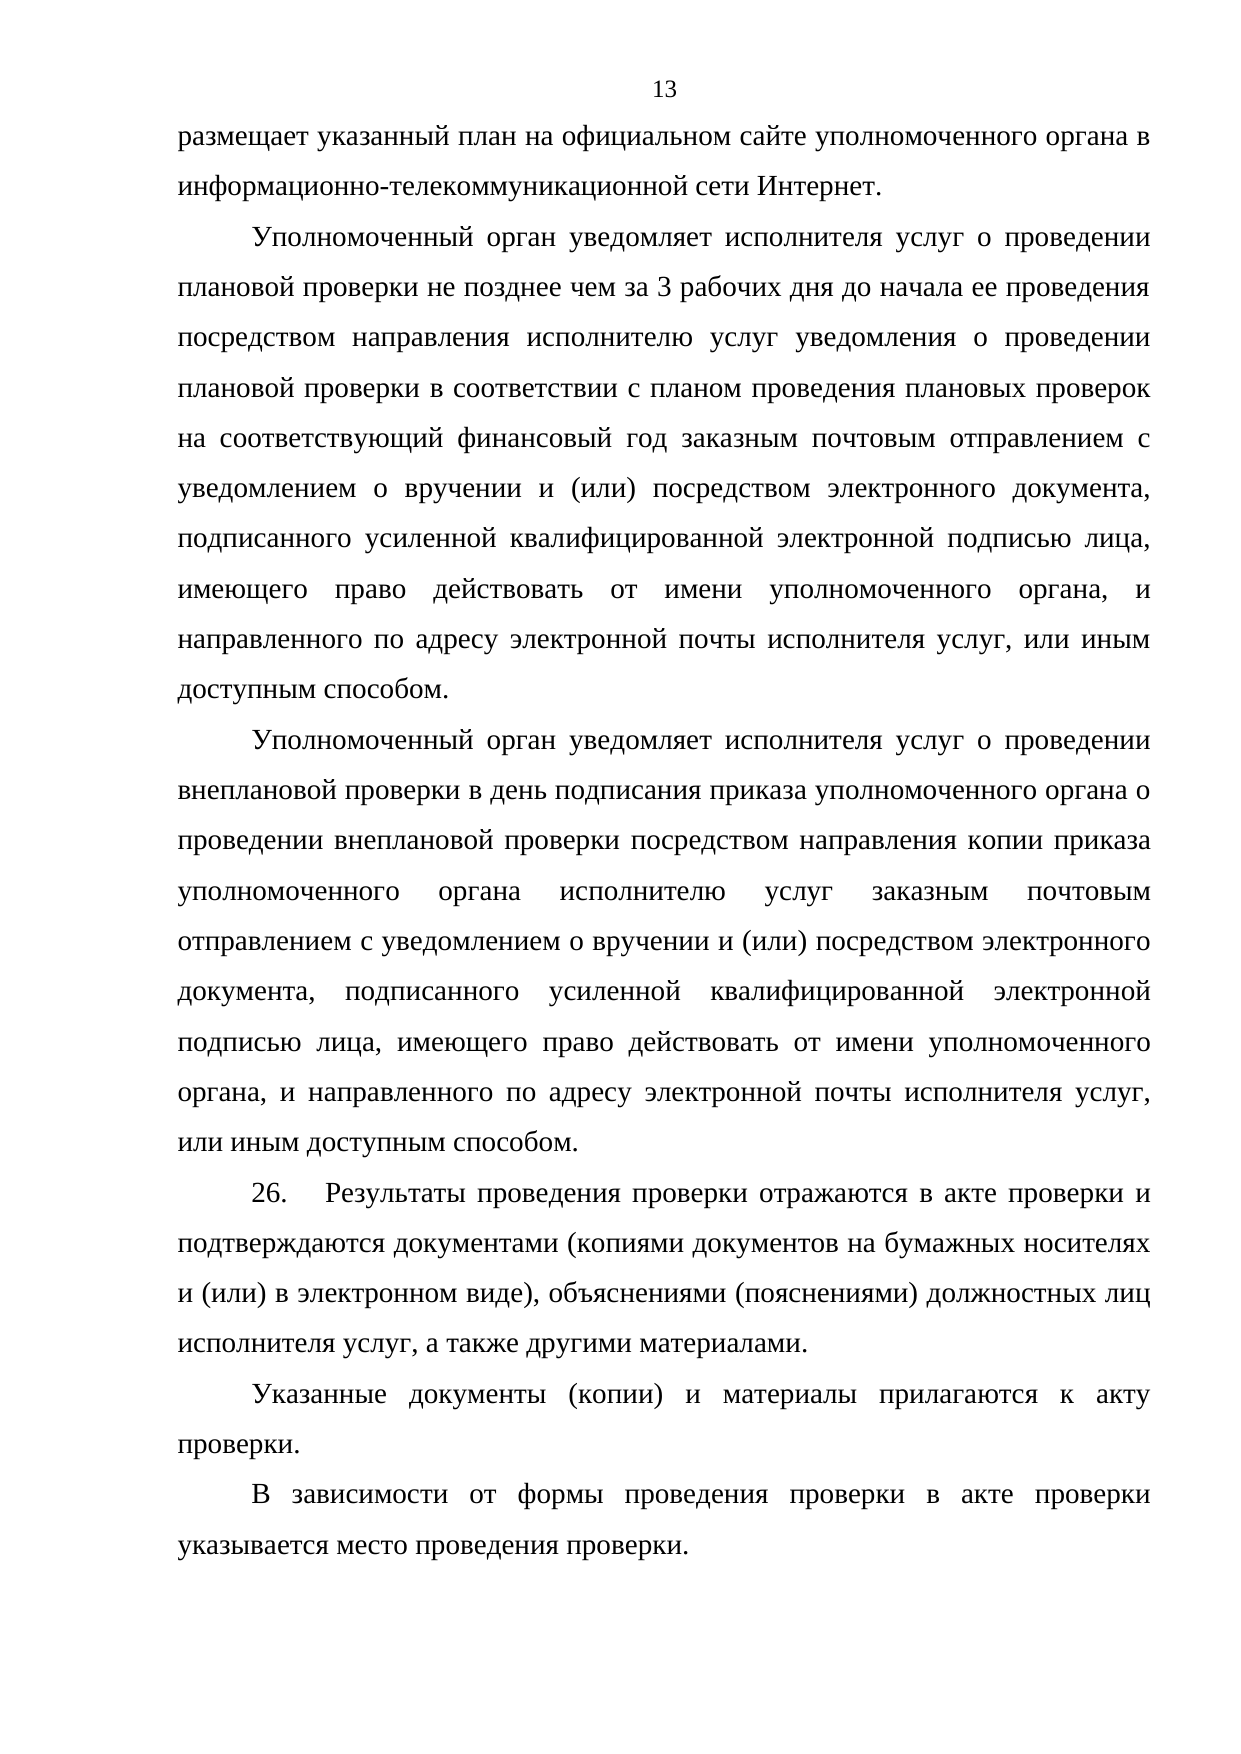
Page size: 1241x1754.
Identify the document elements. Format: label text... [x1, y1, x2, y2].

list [177, 118, 1152, 202]
text Указанные документы (копии) и материалы прилагаются к акту проверки. [177, 1376, 1152, 1460]
list Результаты проведения проверки отражаются в акте проверки и подтверждаются документами (копиями документов на бумажных носителях и (или) в электронном виде), объяснениями (пояснениями) должностных лиц исполнителя услуг, а также другими материалами. [177, 1175, 1152, 1359]
text Уполномоченный орган уведомляет исполнителя услуг о проведении внеплановой проверки в день подписания приказа уполномоченного органа о проведении внеплановой проверки посредством направления копии приказа уполномоченного органа исполнителю услуг заказным почтовым отправлением с уведомлением о вручении и (или) посредством электронного документа, подписанного усиленной квалифицированной электронной подписью лица, имеющего право действовать от имени уполномоченного органа, и направленного по адресу электронной почты исполнителя услуг, или иным доступным способом. [177, 722, 1152, 1158]
text Уполномоченный орган уведомляет исполнителя услуг о проведении плановой проверки не позднее чем за 3 рабочих дня до начала ее проведения посредством направления исполнителю услуг уведомления о проведении плановой проверки в соответствии с планом проведения плановых проверок на соответствующий финансовый год заказным почтовым отправлением с уведомлением о вручении и (или) посредством электронного документа, подписанного усиленной квалифицированной электронной подписью лица, имеющего право действовать от имени уполномоченного органа, и направленного по адресу электронной почты исполнителя услуг, или иным доступным способом. [177, 219, 1152, 705]
text В зависимости от формы проведения проверки в акте проверки указывается место проведения проверки. [177, 1477, 1152, 1560]
